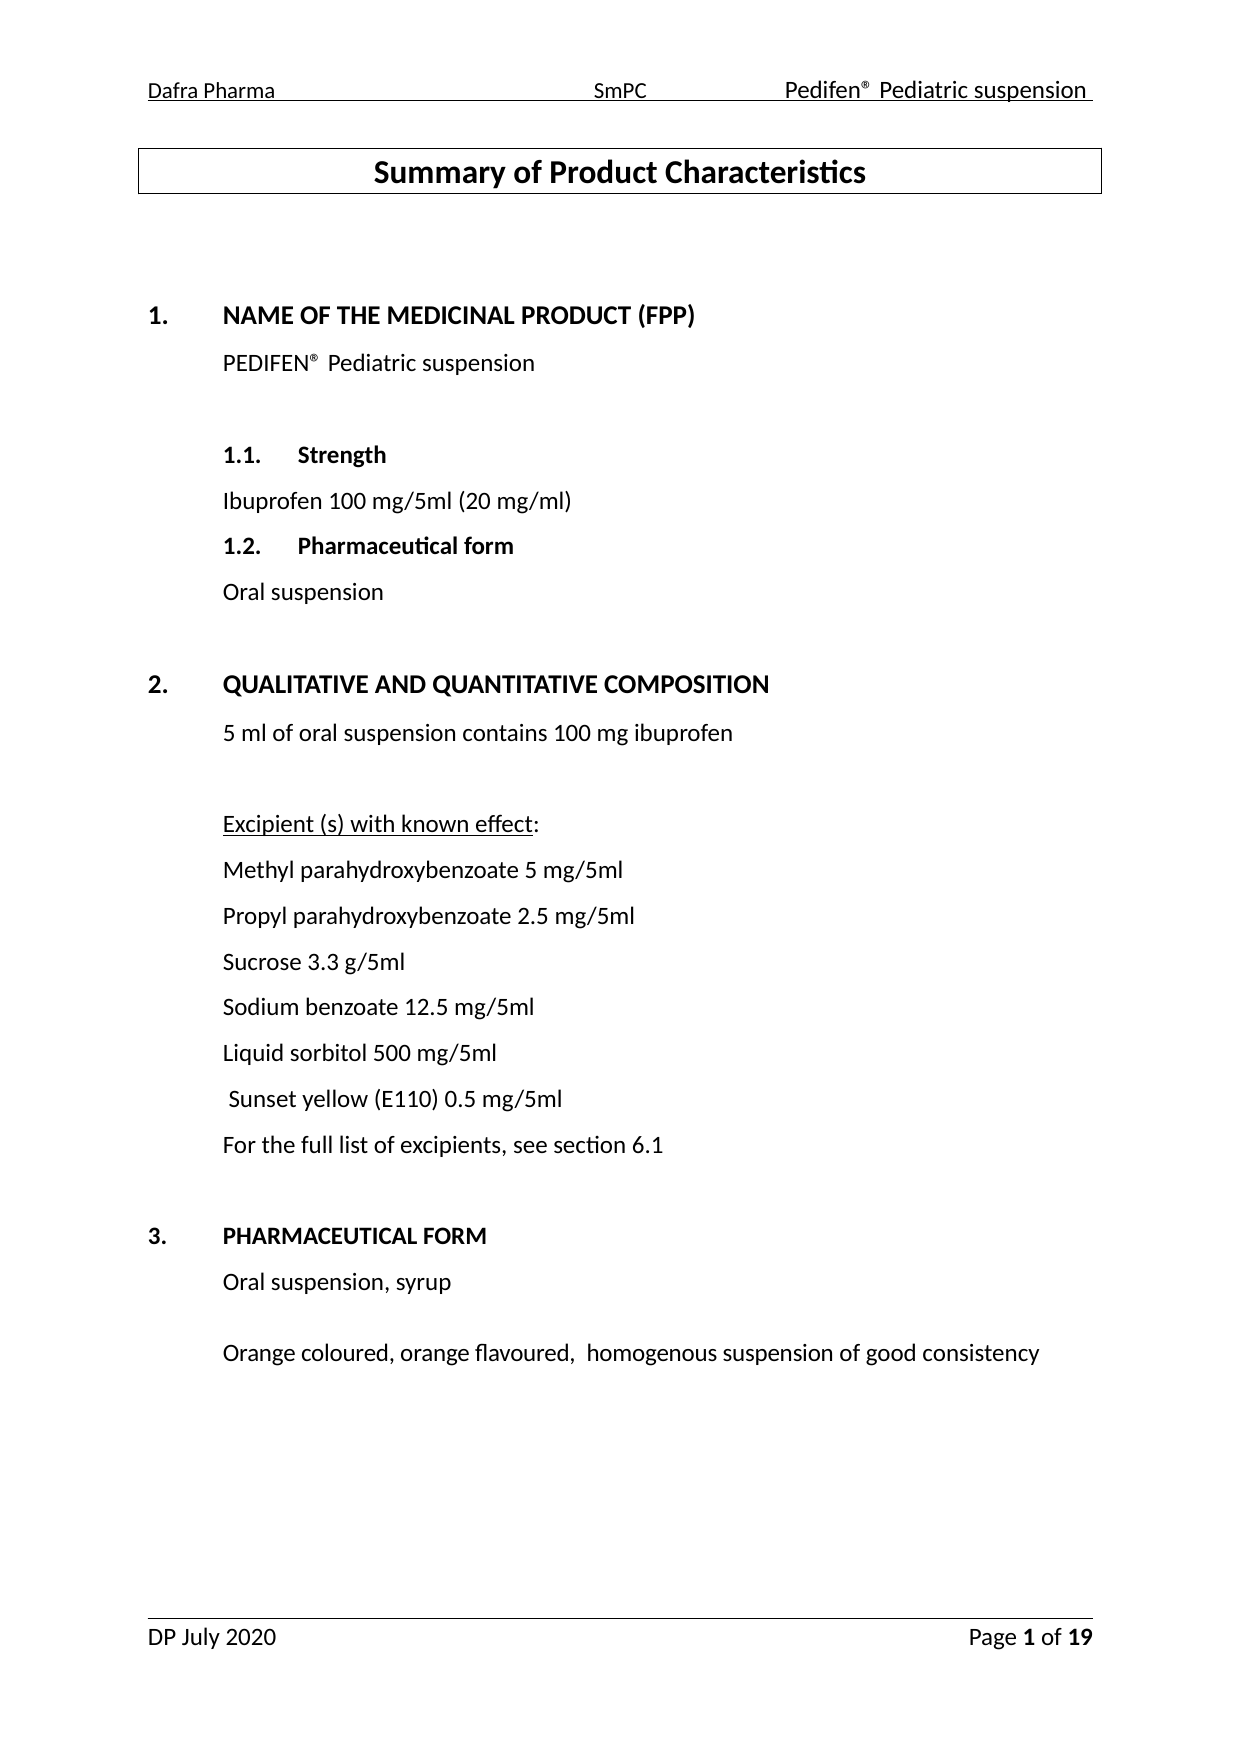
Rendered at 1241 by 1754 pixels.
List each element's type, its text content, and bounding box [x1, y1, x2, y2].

list NAME OF THE MEDICINAL PRODUCT (FPP) [148, 298, 1093, 331]
list Liquid sorbitol 500 mg/5ml [223, 1037, 1093, 1068]
text Orange coloured, orange flavoured, homogenous suspension of good consistency [148, 1337, 1093, 1367]
list Oral suspension, syrup [223, 1266, 1093, 1296]
list Propyl parahydroxybenzoate 2.5 mg/5ml [223, 900, 1093, 931]
list PEDIFEN® Pediatric suspension [223, 348, 1093, 378]
list Ibuprofen 100 mg/5ml (20 mg/ml) [223, 485, 1093, 515]
list Sucrose 3.3 g/5ml [223, 946, 1093, 976]
list QUALITATIVE AND QUANTITATIVE COMPOSITION [148, 668, 1093, 701]
list Sunset yellow (E110) 0.5 mg/5ml [223, 1083, 1093, 1113]
subtitle Summary of Product Characteristics [139, 149, 1101, 193]
list Methyl parahydroxybenzoate 5 mg/5ml [223, 854, 1093, 885]
list Oral suspension [223, 576, 1093, 607]
list Pharmaceutical form [223, 531, 1093, 561]
list Sodium benzoate 12.5 mg/5ml [223, 992, 1093, 1022]
list Strength [223, 439, 1093, 469]
list Excipient (s) with known effect: [223, 809, 1093, 839]
list 5 ml of oral suspension contains 100 mg ibuprofen [185, 717, 1093, 748]
list For the full list of excipients, see section 6.1 [223, 1129, 1093, 1159]
list PHARMACEUTICAL FORM [148, 1220, 1093, 1251]
